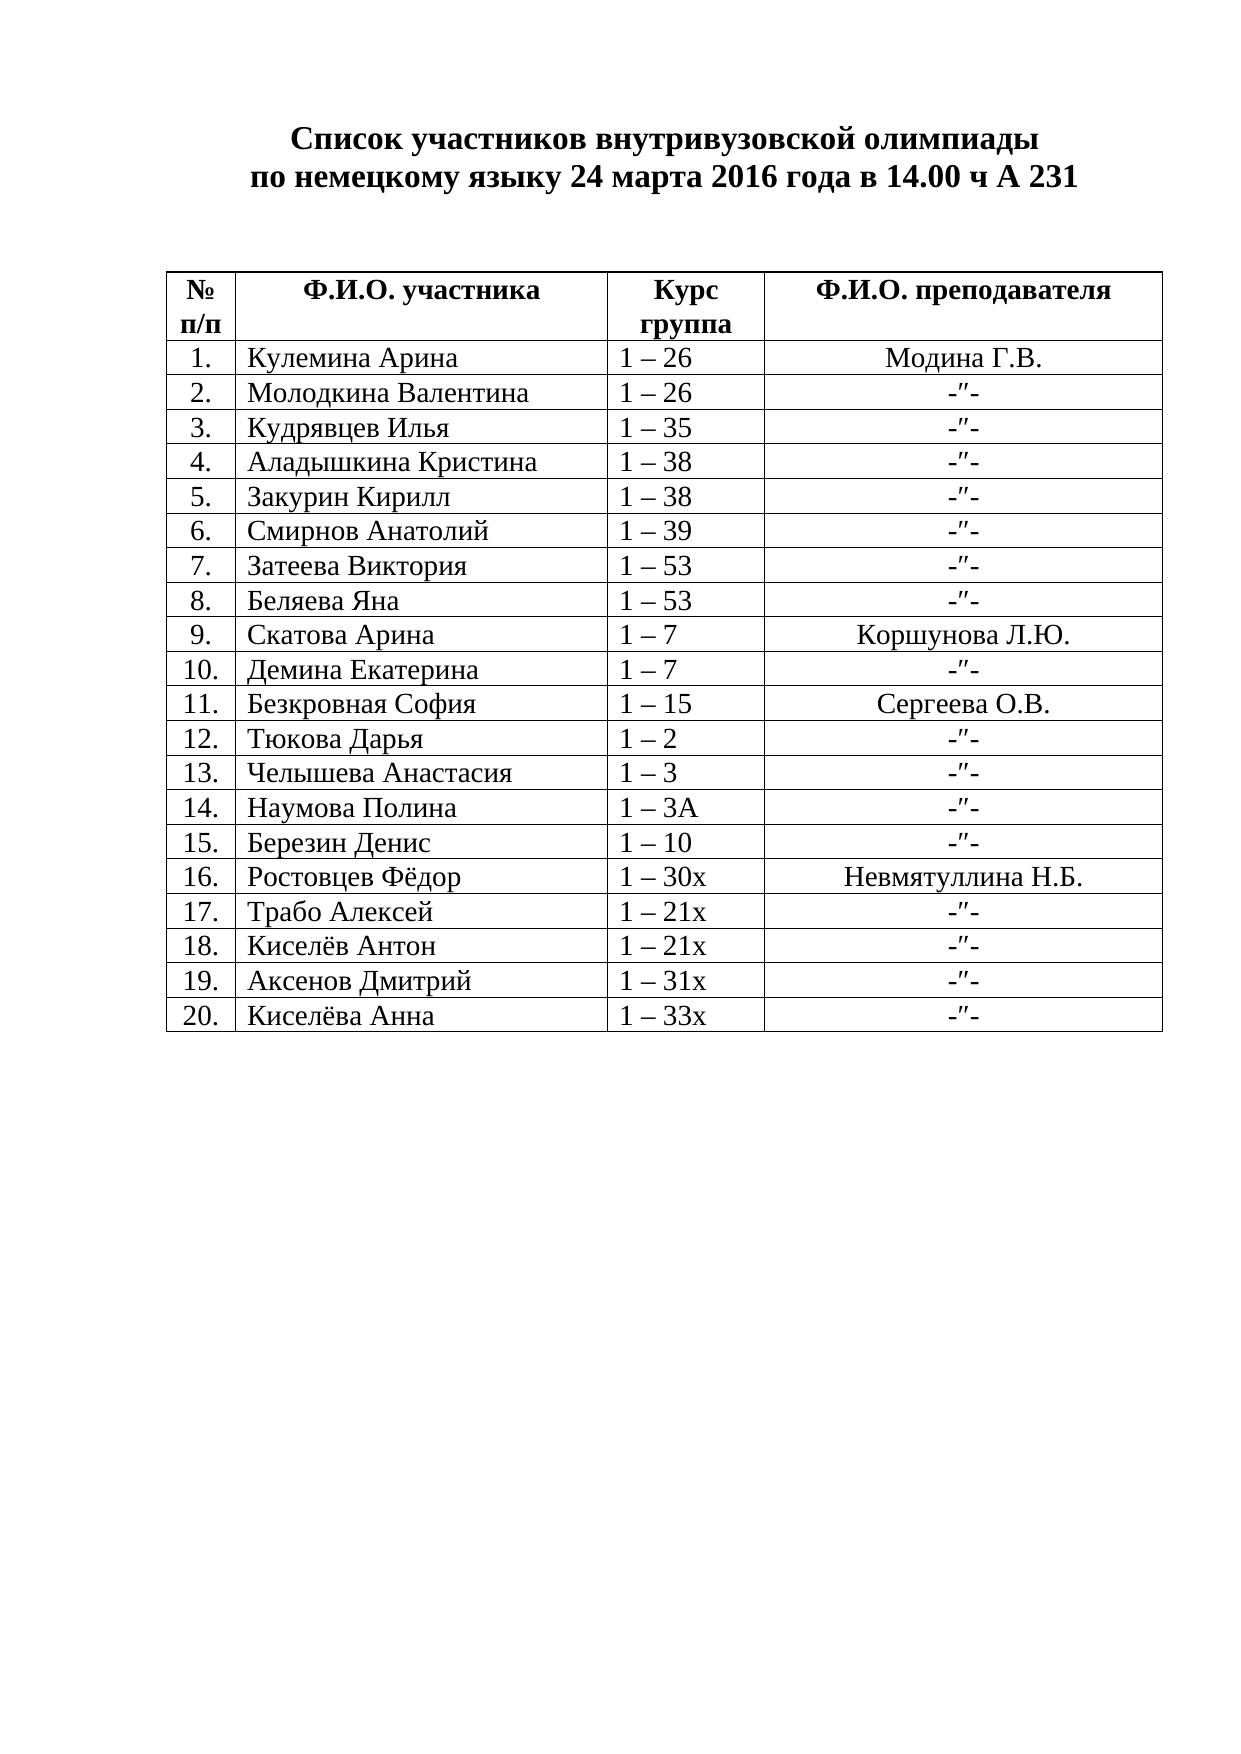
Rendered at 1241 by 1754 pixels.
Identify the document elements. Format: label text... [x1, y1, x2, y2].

table_cell 8. [167, 583, 235, 616]
table_cell 7. [167, 548, 235, 582]
table_cell 1 – 53 [608, 548, 764, 582]
table_cell 1 – 7 [608, 617, 764, 651]
table_cell 1 – 33х [608, 998, 764, 1031]
text Список участников внутривузовской олимпиады [177, 118, 1152, 156]
table_cell 1 – 39 [608, 514, 764, 547]
table_cell -″- [765, 929, 1162, 962]
table_header Ф.И.О. преподавателя [765, 273, 1162, 339]
table_cell -″- [765, 479, 1162, 512]
table_cell 1 – 21х [608, 894, 764, 927]
table_cell 15. [167, 825, 235, 858]
table_cell Затеева Виктория [236, 548, 607, 582]
table_cell -″- [765, 721, 1162, 754]
table_cell Ростовцев Фёдор [236, 859, 607, 893]
table_cell -″- [765, 998, 1162, 1031]
table_cell 1 – 10 [608, 825, 764, 858]
table_cell Коршунова Л.Ю. [765, 617, 1162, 651]
table_cell Беляева Яна [236, 583, 607, 616]
table_cell -″- [765, 548, 1162, 582]
table_cell Скатова Арина [236, 617, 607, 651]
table_cell 1 – 3 [608, 756, 764, 789]
table_cell -″- [765, 652, 1162, 685]
table_cell 12. [167, 721, 235, 754]
table_cell -″- [765, 825, 1162, 858]
table_cell 1 – 38 [608, 444, 764, 478]
table_cell 1 – 26 [608, 375, 764, 409]
table_cell Модина Г.В. [765, 341, 1162, 374]
table_cell Демина Екатерина [236, 652, 607, 685]
table_cell -″- [765, 756, 1162, 789]
table_cell -″- [765, 444, 1162, 478]
table_cell -″- [765, 583, 1162, 616]
table_cell 18. [167, 929, 235, 962]
table_cell 1. [167, 341, 235, 374]
table_cell -″- [765, 514, 1162, 547]
table_cell 5. [167, 479, 235, 512]
table_cell -″- [765, 790, 1162, 824]
table_cell Молодкина Валентина [236, 375, 607, 409]
table_cell -″- [765, 963, 1162, 997]
table_cell 1 – 15 [608, 686, 764, 720]
table_cell 1 – 31х [608, 963, 764, 997]
table_cell 9. [167, 617, 235, 651]
table_cell Челышева Анастасия [236, 756, 607, 789]
table_cell 1 – 7 [608, 652, 764, 685]
table_cell Закурин Кирилл [236, 479, 607, 512]
table_cell 1 – 53 [608, 583, 764, 616]
table_cell 3. [167, 410, 235, 443]
table_cell 2. [167, 375, 235, 409]
table_cell Аксенов Дмитрий [236, 963, 607, 997]
table_cell Наумова Полина [236, 790, 607, 824]
table_cell 6. [167, 514, 235, 547]
table_cell 19. [167, 963, 235, 997]
text по немецкому языку 24 марта 2016 года в 14.00 ч А 231 [177, 156, 1152, 195]
table_cell 1 – 38 [608, 479, 764, 512]
table_header № п/п [167, 273, 235, 339]
table_cell -″- [765, 410, 1162, 443]
table_header Курс группа [608, 273, 764, 339]
table_cell Киселёв Антон [236, 929, 607, 962]
table_cell Березин Денис [236, 825, 607, 858]
table_cell Безкровная София [236, 686, 607, 720]
table_cell Сергеева О.В. [765, 686, 1162, 720]
table_header Ф.И.О. участника [236, 273, 607, 339]
table_cell 17. [167, 894, 235, 927]
table_cell Аладышкина Кристина [236, 444, 607, 478]
table_cell 11. [167, 686, 235, 720]
table_cell 20. [167, 998, 235, 1031]
table_cell Невмятуллина Н.Б. [765, 859, 1162, 893]
table_cell 1 – 21х [608, 929, 764, 962]
table_cell 14. [167, 790, 235, 824]
table_cell Тюкова Дарья [236, 721, 607, 754]
table_cell Кудрявцев Илья [236, 410, 607, 443]
table_cell 1 – 3А [608, 790, 764, 824]
table_cell Трабо Алексей [236, 894, 607, 927]
table_cell 1 – 35 [608, 410, 764, 443]
table_cell 16. [167, 859, 235, 893]
table_cell 10. [167, 652, 235, 685]
table_cell Кулемина Арина [236, 341, 607, 374]
table_cell 13. [167, 756, 235, 789]
table_cell 1 – 30х [608, 859, 764, 893]
table_cell -″- [765, 894, 1162, 927]
table_cell Смирнов Анатолий [236, 514, 607, 547]
table_cell Киселёва Анна [236, 998, 607, 1031]
table_cell 1 – 2 [608, 721, 764, 754]
table_cell -″- [765, 375, 1162, 409]
table_cell 4. [167, 444, 235, 478]
table_cell 1 – 26 [608, 341, 764, 374]
